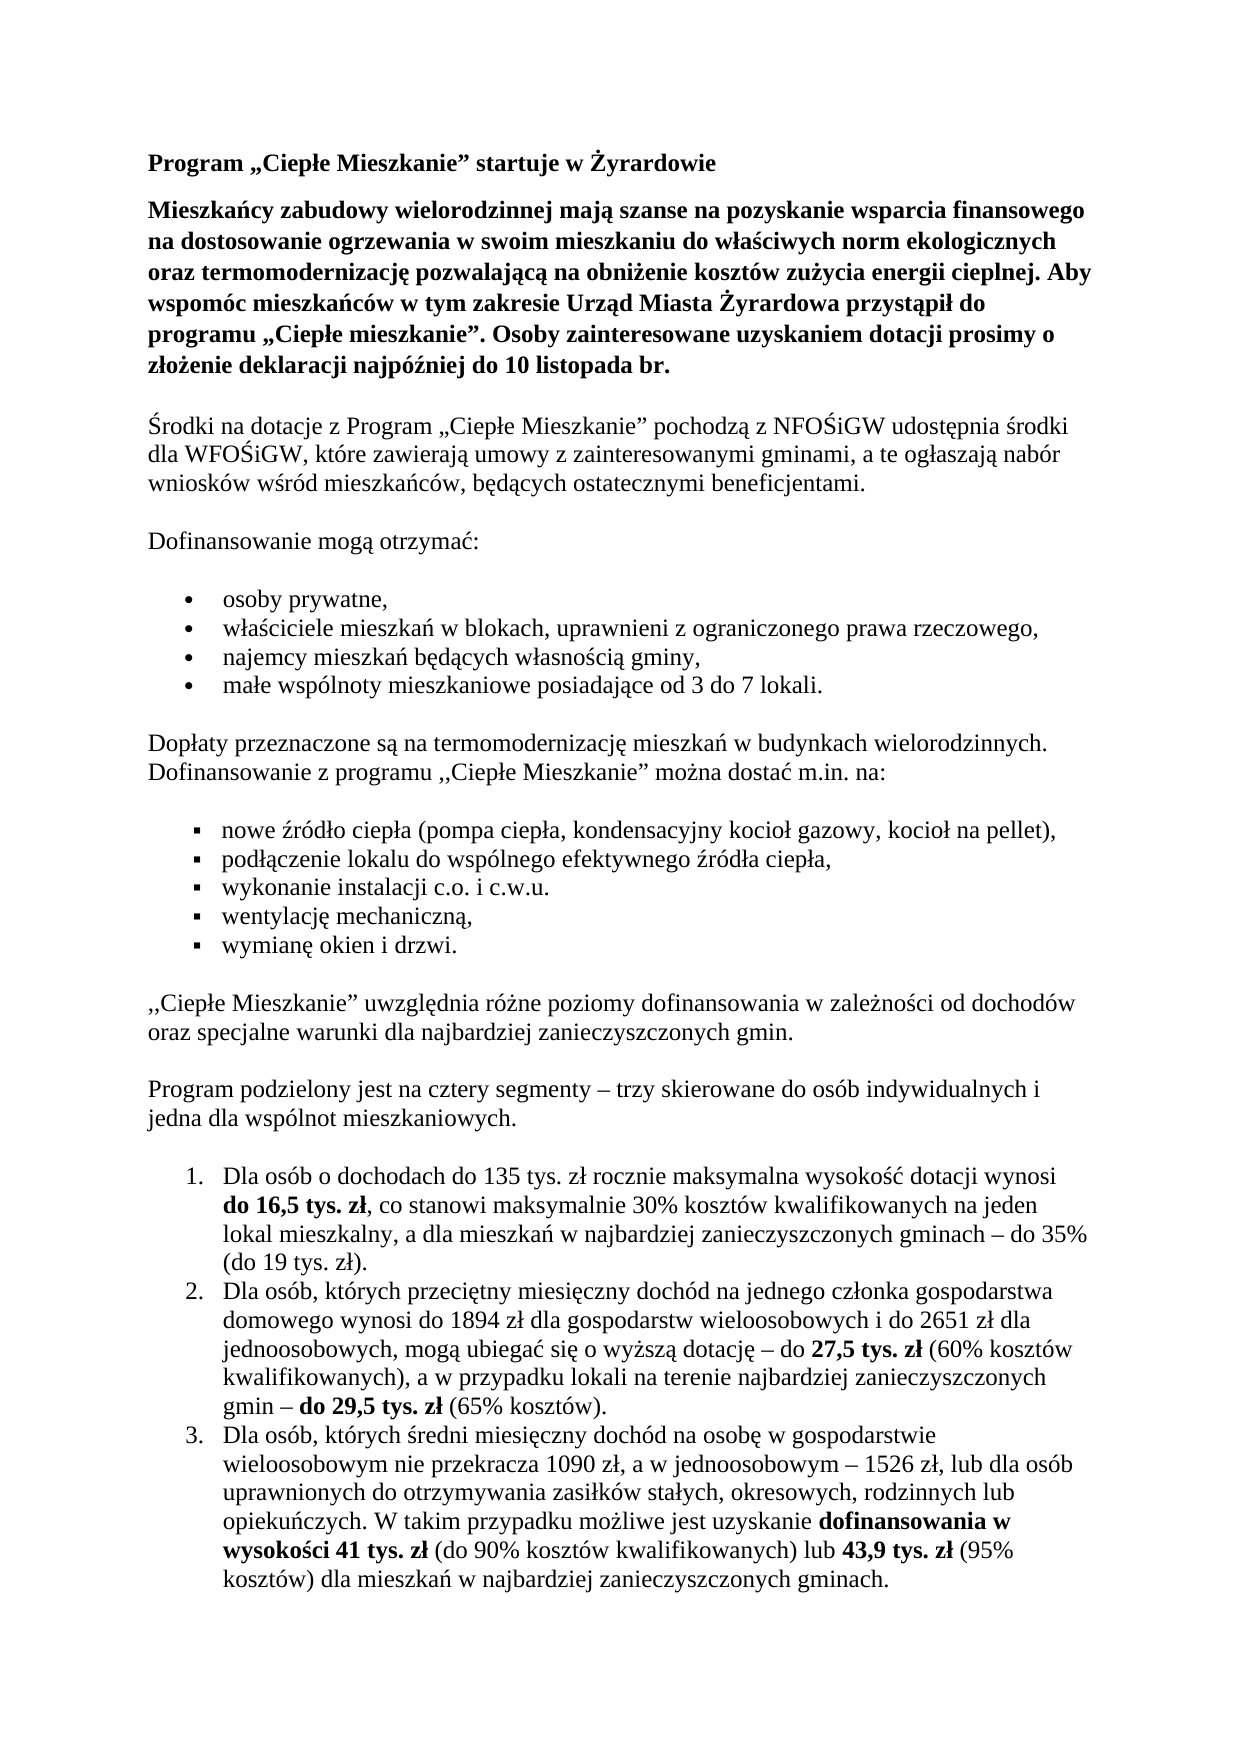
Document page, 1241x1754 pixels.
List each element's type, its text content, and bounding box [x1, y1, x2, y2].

text Dofinansowanie mogą otrzymać: [148, 526, 1093, 555]
list wykonanie instalacji c.o. i c.w.u. [192, 872, 1093, 901]
list małe wspólnoty mieszkaniowe posiadające od 3 do 7 lokali. [185, 670, 1093, 699]
text Program „Ciepłe Mieszkanie” startuje w Żyrardowie [148, 148, 1093, 176]
list podłączenie lokalu do wspólnego efektywnego źródła ciepła, [192, 844, 1093, 872]
list Dla osób o dochodach do 135 tys. zł rocznie maksymalna wysokość dotacji wynosi do 16,5 tys. zł, co stanowi maksymalnie 30% kosztów kwalifikowanych na jeden lokal mieszkalny, a dla mieszkań w najbardziej zanieczyszczonych gminach – do 35% (do 19 tys. zł). [185, 1161, 1093, 1276]
list najemcy mieszkań będących własnością gminy, [185, 642, 1093, 670]
list wymianę okien i drzwi. [192, 930, 1093, 959]
text Dopłaty przeznaczone są na termomodernizację mieszkań w budynkach wielorodzinnych. Dofinansowanie z programu ,,Ciepłe Mieszkanie” można dostać m.in. na: [148, 728, 1093, 786]
list Dla osób, których przeciętny miesięczny dochód na jednego członka gospodarstwa domowego wynosi do 1894 zł dla gospodarstw wieloosobowych i do 2651 zł dla jednoosobowych, mogą ubiegać się o wyższą dotację – do 27,5 tys. zł (60% kosztów kwalifikowanych), a w przypadku lokali na terenie najbardziej zanieczyszczonych gmin – do 29,5 tys. zł (65% kosztów). [185, 1276, 1093, 1420]
text ,,Ciepłe Mieszkanie” uwzględnia różne poziomy dofinansowania w zależności od dochodów oraz specjalne warunki dla najbardziej zanieczyszczonych gmin. [148, 988, 1093, 1045]
text Mieszkańcy zabudowy wielorodzinnej mają szanse na pozyskanie wsparcia finansowego na dostosowanie ogrzewania w swoim mieszkaniu do właściwych norm ekologicznych oraz termomodernizację pozwalającą na obniżenie kosztów zużycia energii cieplnej. Aby wspomóc mieszkańców w tym zakresie Urząd Miasta Żyrardowa przystąpił do programu „Ciepłe mieszkanie”. Osoby zainteresowane uzyskaniem dotacji prosimy o złożenie deklaracji najpóźniej do 10 listopada br. [148, 195, 1093, 379]
text Program podzielony jest na cztery segmenty – trzy skierowane do osób indywidualnych i jedna dla wspólnot mieszkaniowych. [148, 1074, 1093, 1132]
list wentylację mechaniczną, [192, 901, 1093, 930]
list właściciele mieszkań w blokach, uprawnieni z ograniczonego prawa rzeczowego, [185, 613, 1093, 642]
text Środki na dotacje z Program „Ciepłe Mieszkanie” pochodzą z NFOŚiGW udostępnia środki dla WFOŚiGW, które zawierają umowy z zainteresowanymi gminami, a te ogłaszają nabór wniosków wśród mieszkańców, będących ostatecznymi beneficjentami. [148, 411, 1093, 497]
list osoby prywatne, [185, 584, 1093, 613]
list Dla osób, których średni miesięczny dochód na osobę w gospodarstwie wieloosobowym nie przekracza 1090 zł, a w jednoosobowym – 1526 zł, lub dla osób uprawnionych do otrzymywania zasiłków stałych, okresowych, rodzinnych lub opiekuńczych. W takim przypadku możliwe jest uzyskanie dofinansowania w wysokości 41 tys. zł (do 90% kosztów kwalifikowanych) lub 43,9 tys. zł (95% kosztów) dla mieszkań w najbardziej zanieczyszczonych gminach. [185, 1420, 1093, 1592]
list nowe źródło ciepła (pompa ciepła, kondensacyjny kocioł gazowy, kocioł na pellet), [192, 815, 1093, 844]
